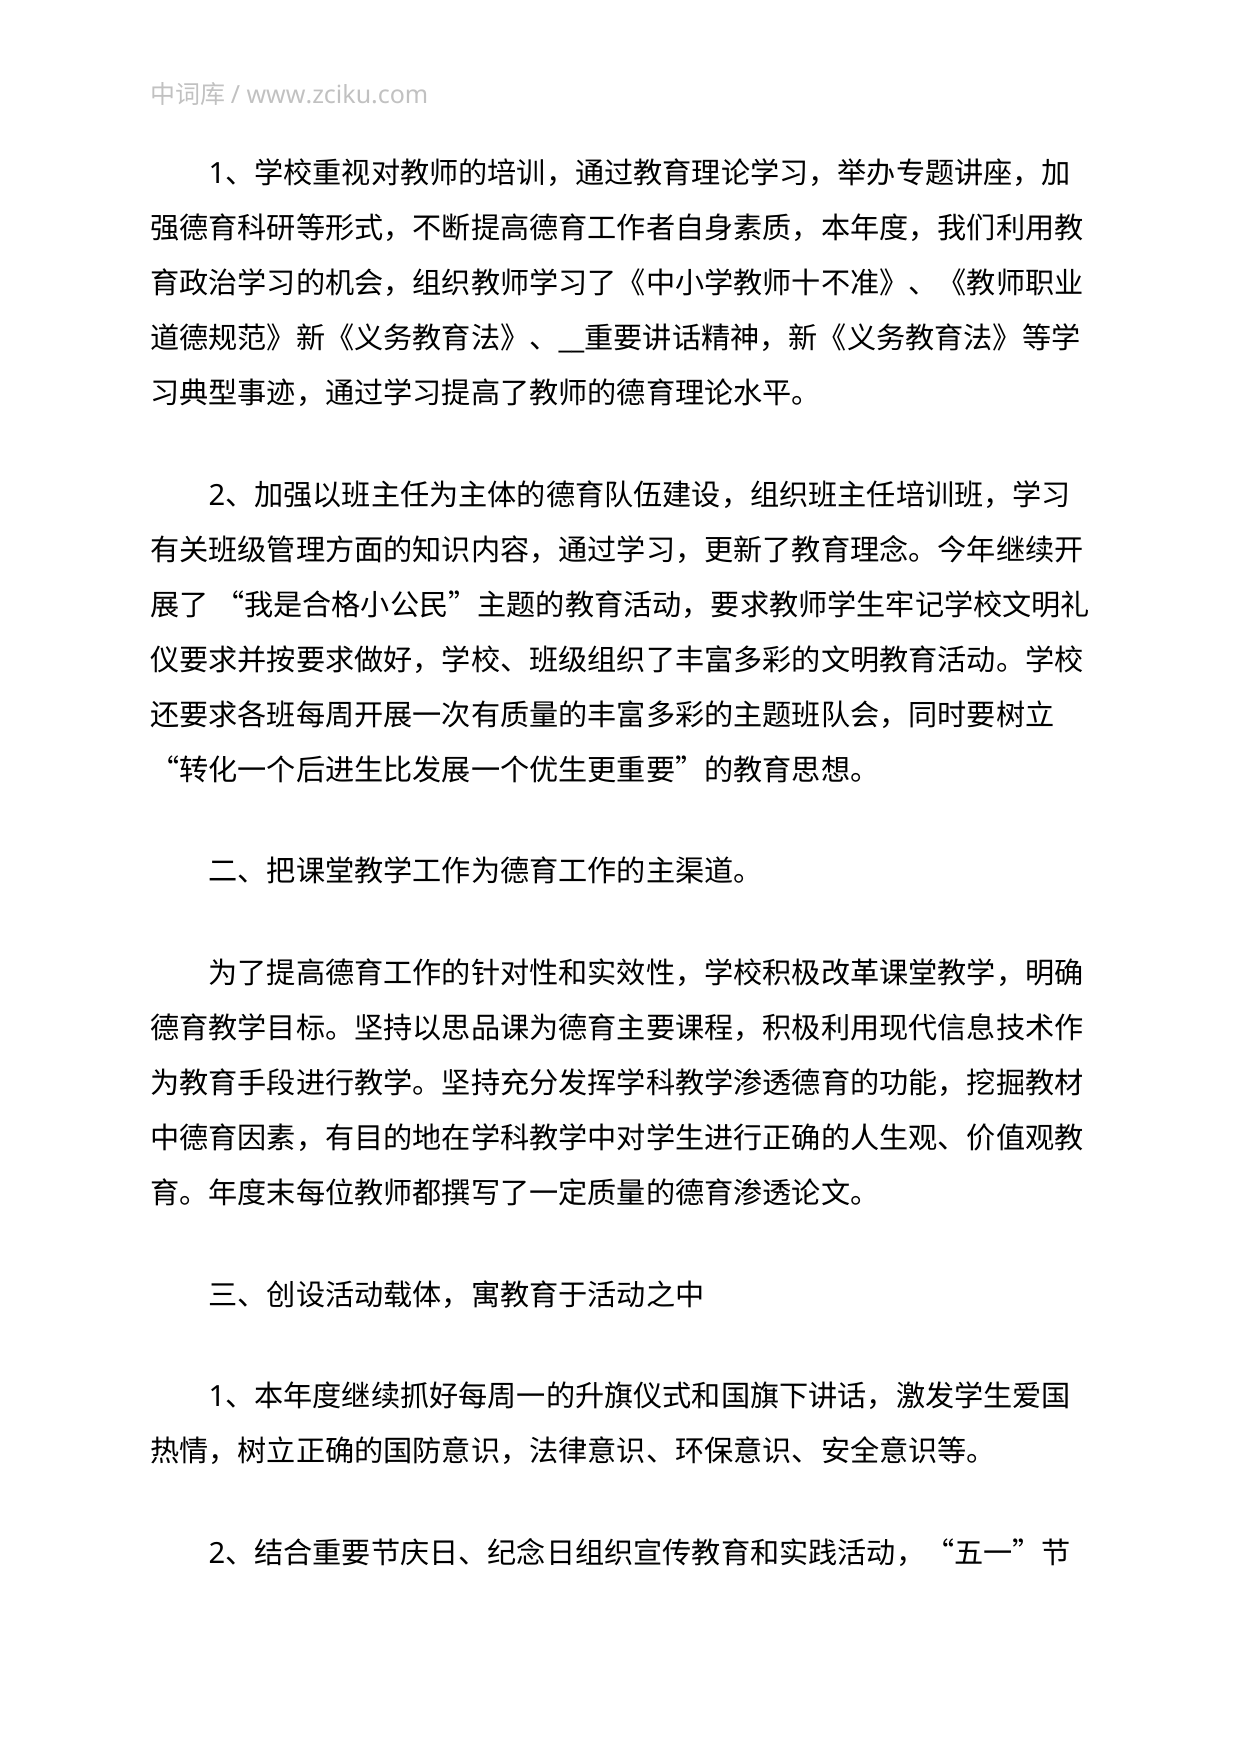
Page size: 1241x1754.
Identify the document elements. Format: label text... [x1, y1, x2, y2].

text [150, 1529, 1090, 1572]
text 2、加强以班主任为主体的德育队伍建设，组织班主任培训班，学习有关班级管理方面的知识内容，通过学习，更新了教育理念。今年继续开展了 “我是合格小公民”主题的教育活动，要求教师学生牢记学校文明礼仪要求并按要求做好，学校、班级组织了丰富多彩的文明教育活动。学校还要求各班每周开展一次有质量的丰富多彩的主题班队会，同时要树立“转化一个后进生比发展一个优生更重要”的教育思想。 [150, 472, 1090, 788]
text 二、把课堂教学工作为德育工作的主渠道。 [150, 848, 1090, 890]
text 1、学校重视对教师的培训，通过教育理论学习，举办专题讲座，加强德育科研等形式，不断提高德育工作者自身素质，本年度，我们利用教育政治学习的机会，组织教师学习了《中小学教师十不准》、《教师职业道德规范》新《义务教育法》、__重要讲话精神，新《义务教育法》等学习典型事迹，通过学习提高了教师的德育理论水平。 [150, 150, 1090, 412]
text 三、创设活动载体，寓教育于活动之中 [150, 1271, 1090, 1313]
text 为了提高德育工作的针对性和实效性，学校积极改革课堂教学，明确德育教学目标。坚持以思品课为德育主要课程，积极利用现代信息技术作为教育手段进行教学。坚持充分发挥学科教学渗透德育的功能，挖掘教材中德育因素，有目的地在学科教学中对学生进行正确的人生观、价值观教育。年度末每位教师都撰写了一定质量的德育渗透论文。 [150, 950, 1090, 1212]
text 1、本年度继续抓好每周一的升旗仪式和国旗下讲话，激发学生爱国热情，树立正确的国防意识，法律意识、环保意识、安全意识等。 [150, 1373, 1090, 1470]
